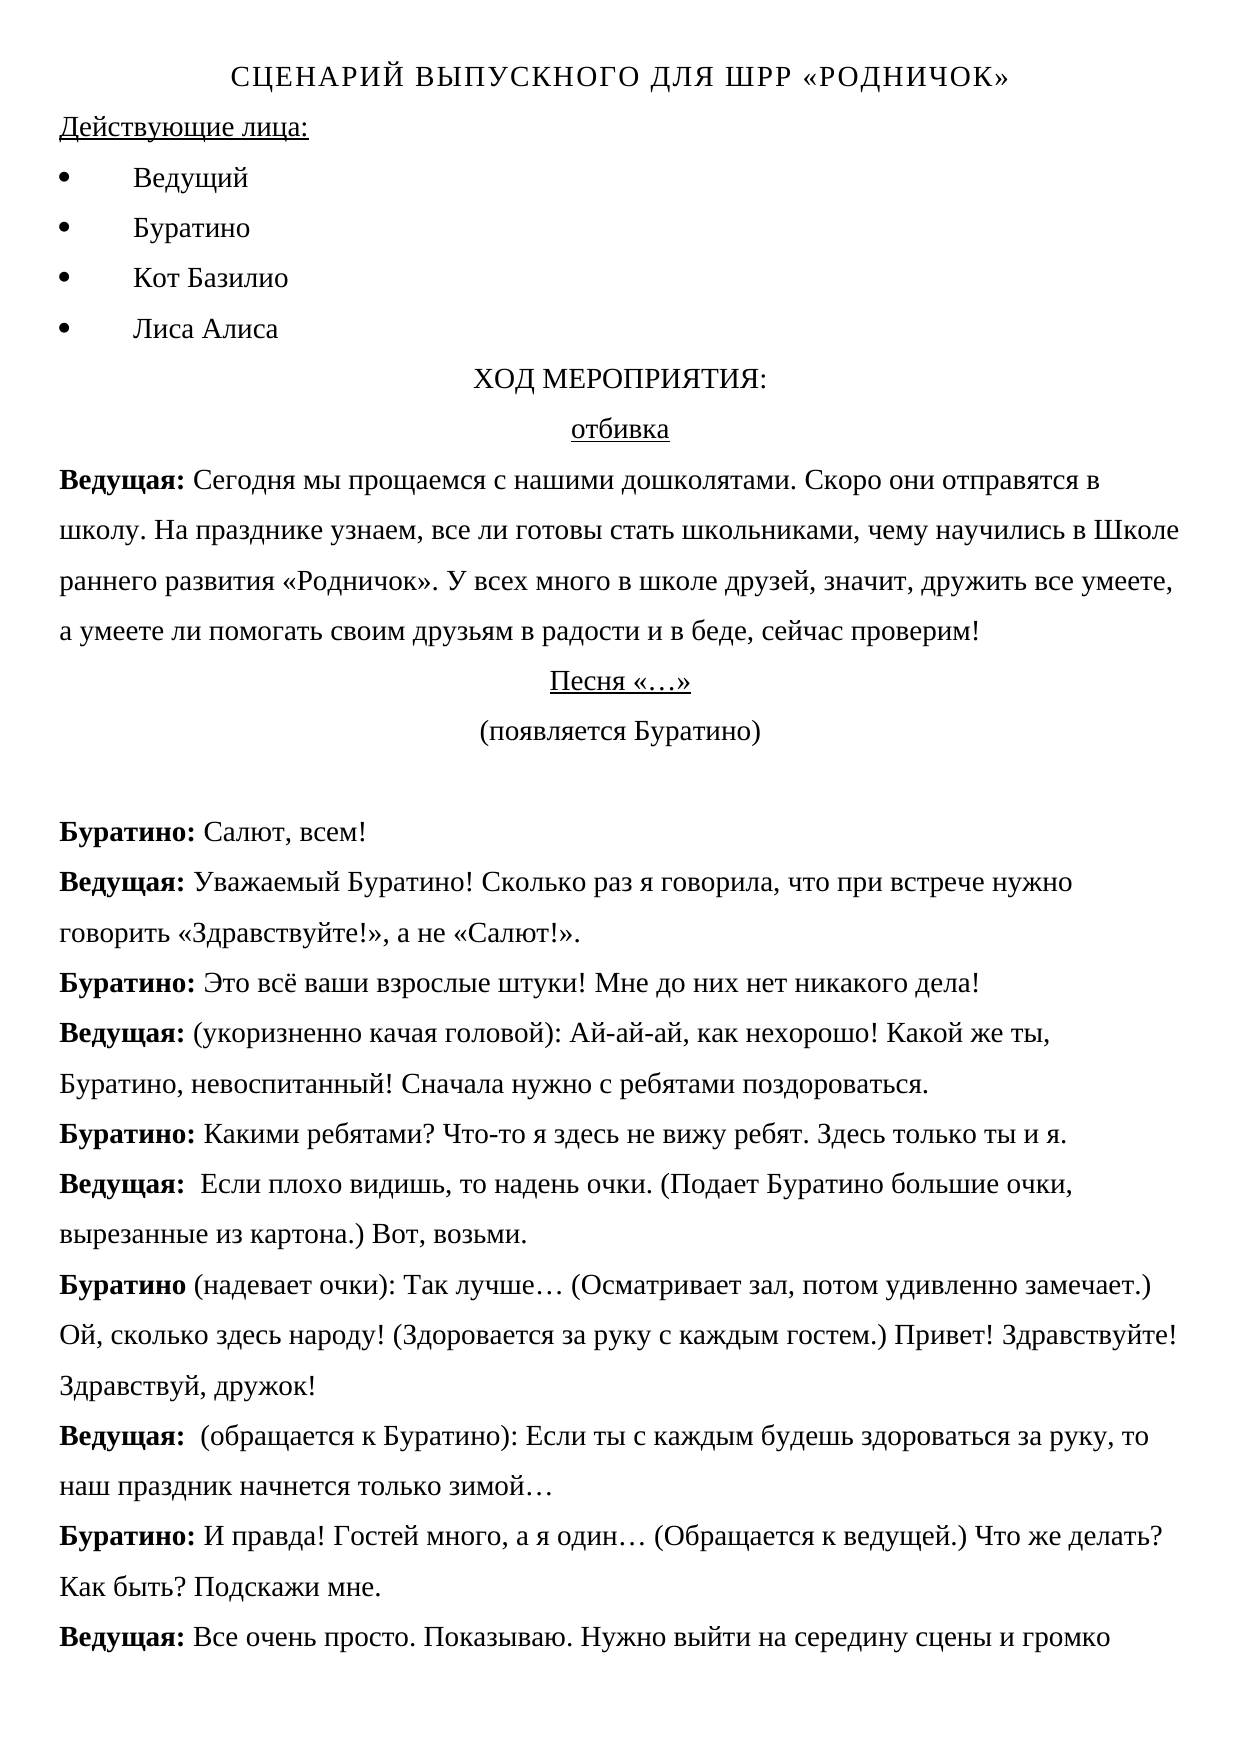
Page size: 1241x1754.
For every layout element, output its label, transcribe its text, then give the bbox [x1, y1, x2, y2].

text (появляется Буратино) [59, 713, 1181, 747]
list Кот Базилио [59, 261, 1181, 294]
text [59, 764, 1181, 1653]
text отбивка [59, 412, 1181, 445]
text Ведущая: Сегодня мы прощаемся с нашими дошколятами. Скоро они отправятся в школу. На празднике узнаем, все ли готовы стать школьниками, чему научились в Школе раннего развития «Родничок». У всех много в школе друзей, значит, дружить все умеете, а умеете ли помогать своим друзьям в радости и в беде, сейчас проверим! [59, 462, 1181, 646]
list Лиса Алиса [59, 311, 1181, 344]
text Песня «…» [59, 663, 1181, 697]
list Ведущий [59, 160, 1181, 193]
text ХОД МЕРОПРИЯТИЯ: [59, 361, 1181, 395]
text СЦЕНАРИЙ ВЫПУСКНОГО ДЛЯ ШРР «РОДНИЧОК» [59, 59, 1181, 93]
text Действующие лица: [59, 109, 1181, 143]
list Буратино [59, 210, 1181, 244]
